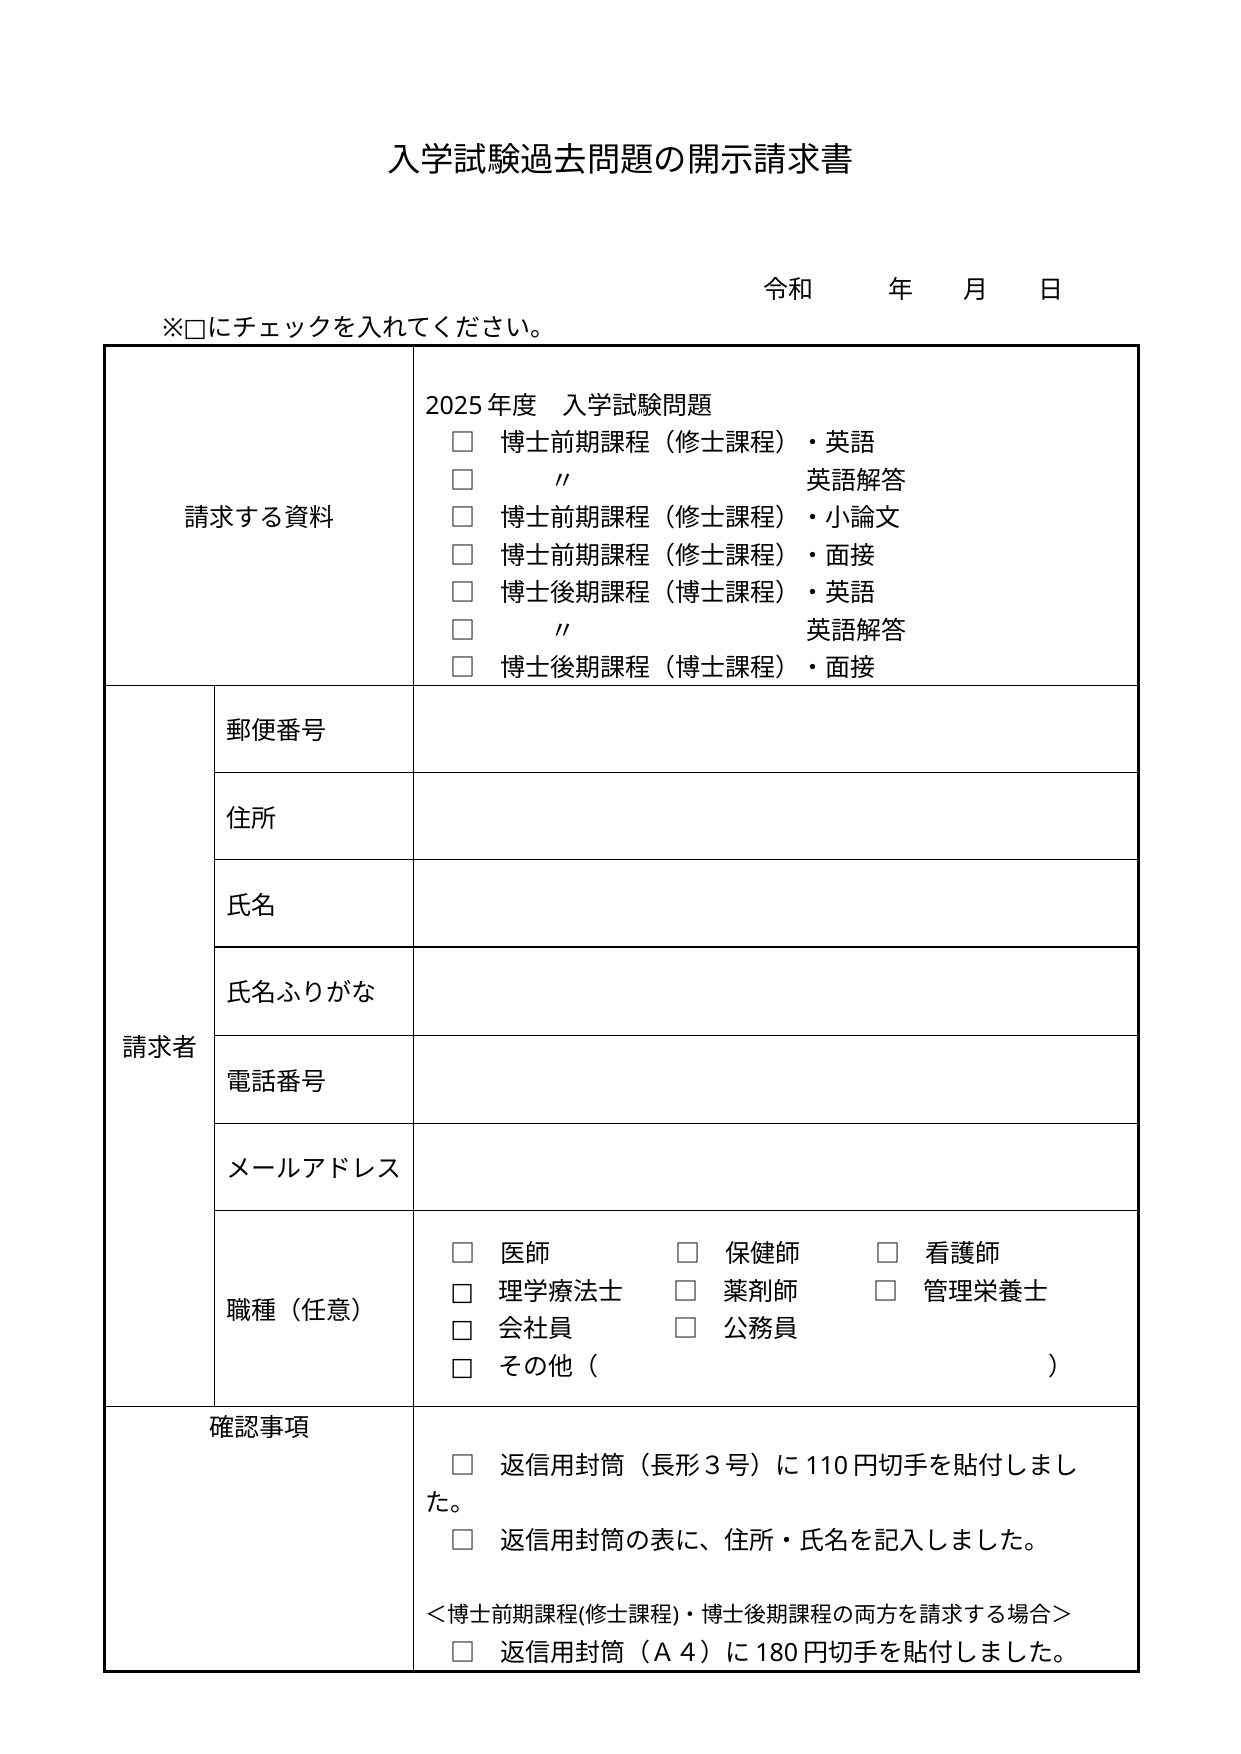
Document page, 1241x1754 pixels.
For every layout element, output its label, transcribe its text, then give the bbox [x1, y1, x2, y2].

table_cell [414, 860, 1137, 946]
table_cell メールアドレス [215, 1124, 413, 1209]
table_cell 氏名ふりがな [215, 948, 413, 1035]
table_cell 電話番号 [215, 1036, 413, 1123]
table_cell 郵便番号 [215, 686, 413, 772]
table_cell 住所 [215, 773, 413, 859]
text 入学試験過去問題の開示請求書 [177, 119, 1063, 194]
text 令和 年 月 日 [177, 269, 1063, 306]
table_cell 職種（任意） [215, 1211, 413, 1406]
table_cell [414, 1407, 1137, 1669]
text ※□にチェックを入れてください。 [162, 306, 1063, 344]
table_cell [414, 1124, 1137, 1209]
table_cell [414, 686, 1137, 772]
table_cell [414, 948, 1137, 1035]
table_header 2025年度 入学試験問題 □ 博士前期課程（修士課程）・英語 □ 〃 英語解答 □ 博士前期課程（修士課程）・小論文 □ 博士前期課程（修士課程）・面接 □ 博士後期課程（博士課程）・英語 □ 〃 英語解答 □ 博士後期課程（博士課程）・面接 [414, 347, 1137, 684]
table_cell 請求者 [106, 686, 214, 1406]
table_cell □ 医師 □ 保健師 □ 看護師 □ 理学療法士 □ 薬剤師 □ 管理栄養士 □ 会社員 □ 公務員 □ その他（ ） [414, 1211, 1137, 1406]
table_header 請求する資料 [106, 347, 413, 684]
table_cell [414, 1036, 1137, 1123]
table_cell 確認事項 [106, 1407, 413, 1669]
table_cell 氏名 [215, 860, 413, 946]
table_cell [414, 773, 1137, 859]
